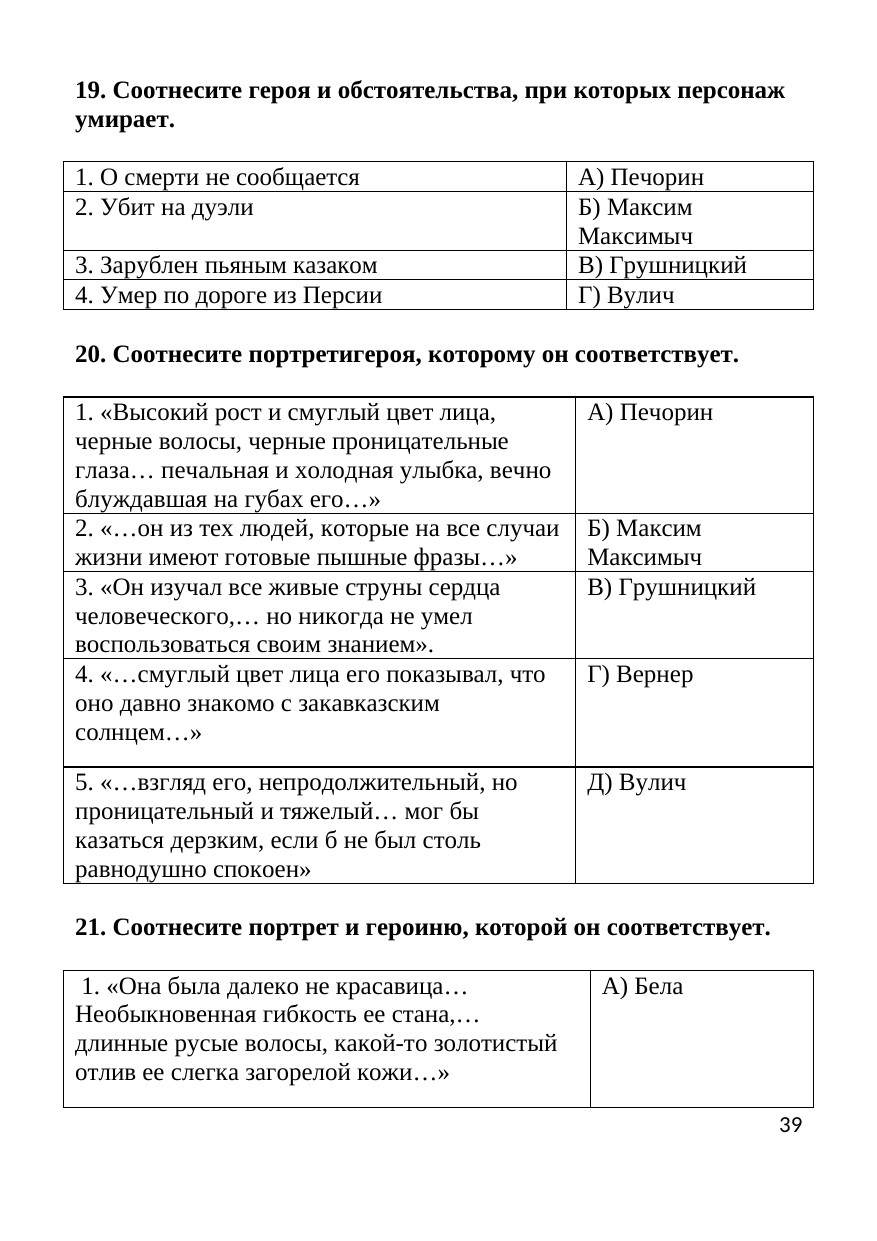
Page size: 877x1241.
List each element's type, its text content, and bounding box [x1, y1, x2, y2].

table_cell 4. «…смуглый цвет лица его показывал, что оно давно знакомо с закавказским солнцем…» [64, 659, 575, 766]
text 20. Соотнесите портретигероя, которому он соответствует. [75, 339, 802, 368]
text 21. Соотнесите портрет и героиню, которой он соответствует. [75, 912, 802, 941]
text 19. Соотнесите героя и обстоятельства, при которых персонаж умирает. [75, 75, 802, 132]
table_header 1. «Она была далеко не красавица… Необыкновенная гибкость ее стана,… длинные русые волосы, какой-то золотистый отлив ее слегка загорелой кожи…» [64, 971, 590, 1107]
table_header 1. «Высокий рост и смуглый цвет лица, черные волосы, черные проницательные глаза… печальная и холодная улыбка, вечно блуждавшая на губах его…» [64, 398, 575, 512]
table_cell 2. «…он из тех людей, которые на все случаи жизни имеют готовые пышные фразы…» [64, 514, 575, 571]
table_cell Б) Максим Максимыч [576, 514, 813, 571]
table_cell 5. «…взгляд его, непродолжительный, но проницательный и тяжелый… мог бы казаться дерзким, если б не был столь равнодушно спокоен» [64, 768, 575, 882]
table_header А) Печорин [567, 162, 813, 191]
table_header 1. О смерти не сообщается [64, 162, 566, 191]
table_cell Д) Вулич [576, 768, 813, 882]
table_cell Г) Вулич [567, 280, 813, 309]
table_cell Б) Максим Максимыч [567, 192, 813, 249]
table_cell 3. «Он изучал все живые струны сердца человеческого,… но никогда не умел воспользоваться своим знанием». [64, 572, 575, 658]
table_cell В) Грушницкий [576, 572, 813, 658]
table_cell 4. Умер по дороге из Персии [64, 280, 566, 309]
table_cell 3. Зарублен пьяным казаком [64, 251, 566, 279]
table_cell 2. Убит на дуэли [64, 192, 566, 249]
table_cell Г) Вернер [576, 659, 813, 766]
table_header А) Бела [591, 971, 813, 1107]
table_header А) Печорин [576, 398, 813, 512]
table_cell В) Грушницкий [567, 251, 813, 279]
